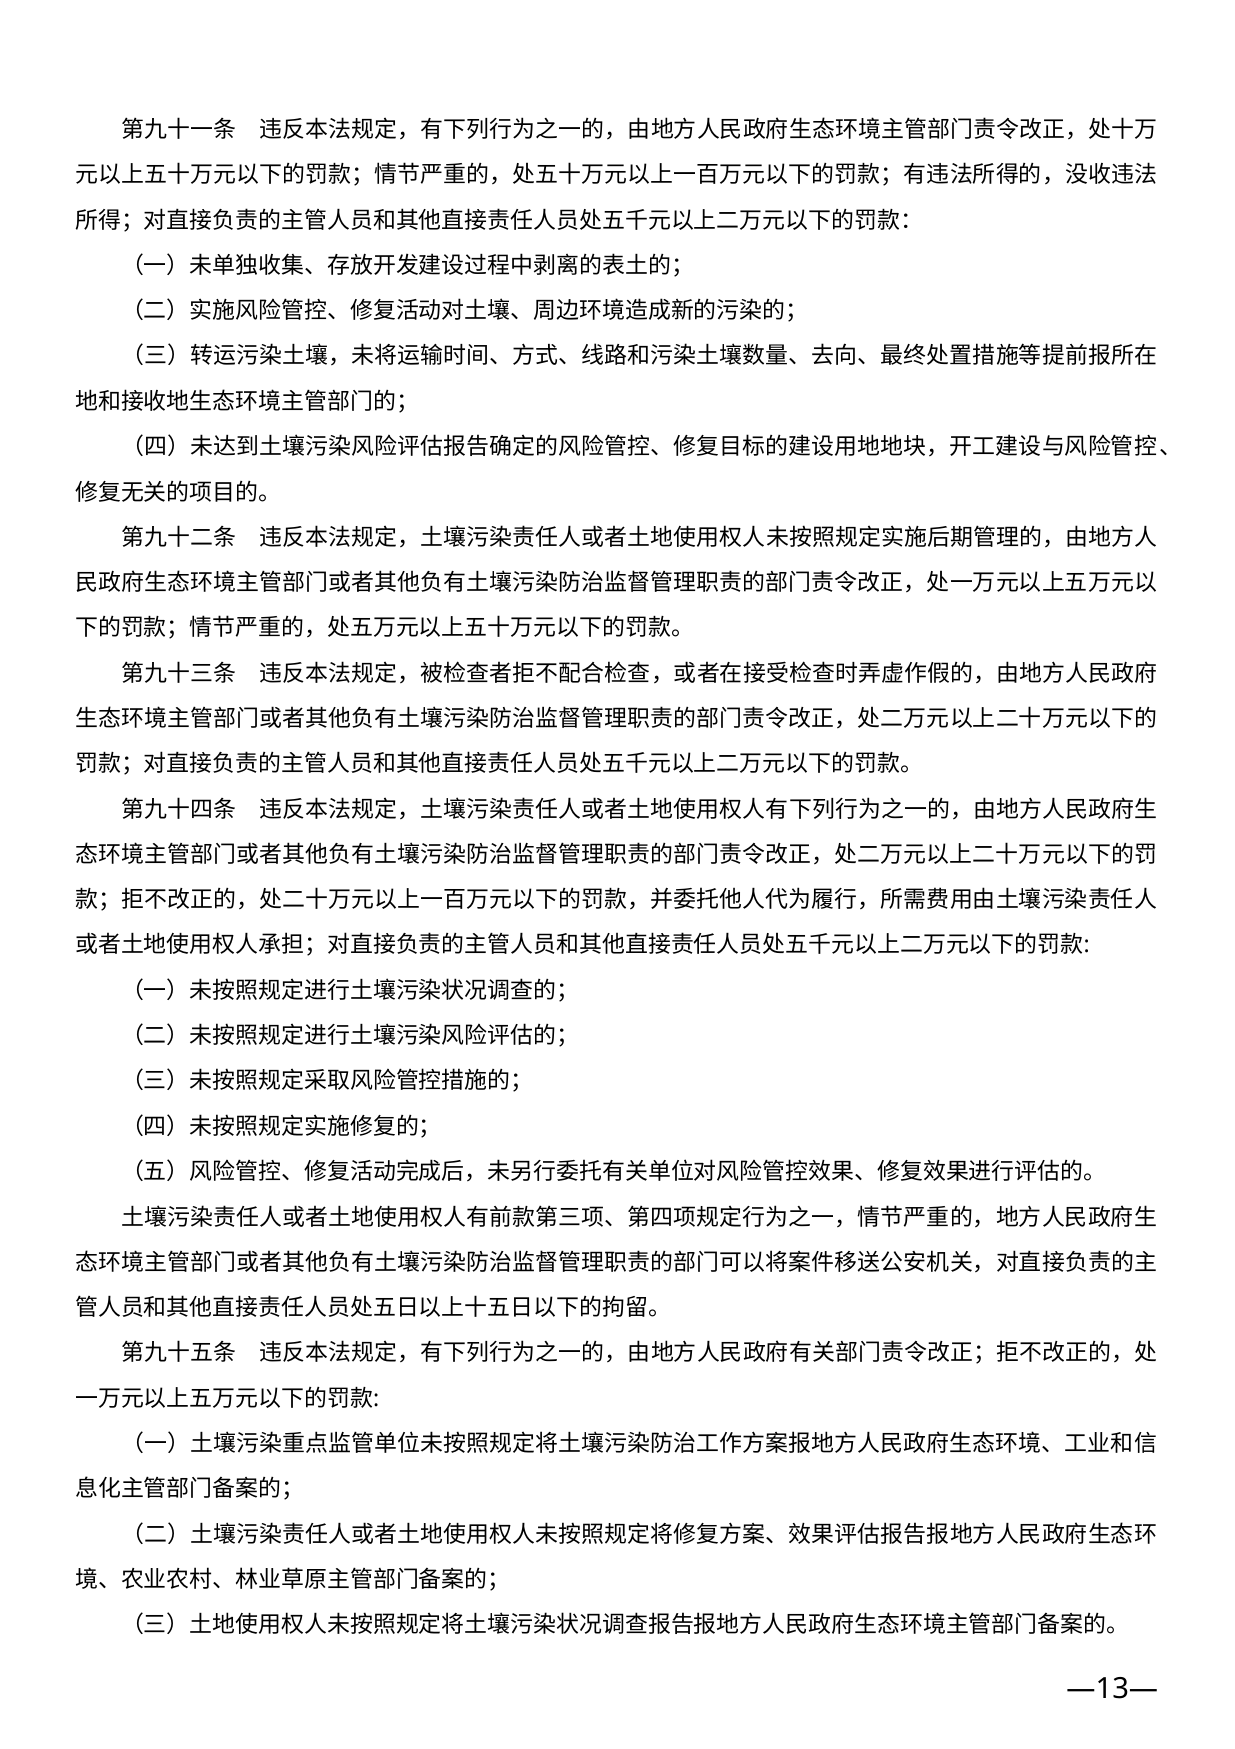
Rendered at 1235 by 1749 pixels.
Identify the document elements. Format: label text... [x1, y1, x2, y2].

text （一）未单独收集、存放开发建设过程中剥离的表土的； [75, 241, 1159, 286]
text （五）风险管控、修复活动完成后，未另行委托有关单位对风险管控效果、修复效果进行评估的。 [75, 1147, 1159, 1192]
text 第九十四条 违反本法规定，土壤污染责任人或者土地使用权人有下列行为之一的，由地方人民政府生态环境主管部门或者其他负有土壤污染防治监督管理职责的部门责令改正，处二万元以上二十万元以下的罚款；拒不改正的，处二十万元以上一百万元以下的罚款，并委托他人代为履行，所需费用由土壤污染责任人或者土地使用权人承担；对直接负责的主管人员和其他直接责任人员处五千元以上二万元以下的罚款: [75, 784, 1159, 966]
text （三）土地使用权人未按照规定将土壤污染状况调查报告报地方人民政府生态环境主管部门备案的。 [75, 1600, 1159, 1645]
text （二）未按照规定进行土壤污染风险评估的； [75, 1011, 1159, 1056]
text 第九十五条 违反本法规定，有下列行为之一的，由地方人民政府有关部门责令改正；拒不改正的，处一万元以上五万元以下的罚款: [75, 1328, 1159, 1419]
text （四）未达到土壤污染风险评估报告确定的风险管控、修复目标的建设用地地块，开工建设与风险管控、修复无关的项目的。 [75, 422, 1159, 513]
text （三）未按照规定采取风险管控措施的； [75, 1056, 1159, 1102]
text （一）土壤污染重点监管单位未按照规定将土壤污染防治工作方案报地方人民政府生态环境、工业和信息化主管部门备案的； [75, 1419, 1159, 1509]
text （四）未按照规定实施修复的； [75, 1102, 1159, 1147]
text 土壤污染责任人或者土地使用权人有前款第三项、第四项规定行为之一，情节严重的，地方人民政府生态环境主管部门或者其他负有土壤污染防治监督管理职责的部门可以将案件移送公安机关，对直接负责的主管人员和其他直接责任人员处五日以上十五日以下的拘留。 [75, 1192, 1159, 1328]
text 第九十三条 违反本法规定，被检查者拒不配合检查，或者在接受检查时弄虚作假的，由地方人民政府生态环境主管部门或者其他负有土壤污染防治监督管理职责的部门责令改正，处二万元以上二十万元以下的罚款；对直接负责的主管人员和其他直接责任人员处五千元以上二万元以下的罚款。 [75, 648, 1159, 784]
text （二）实施风险管控、修复活动对土壤、周边环境造成新的污染的； [75, 286, 1159, 331]
text 第九十二条 违反本法规定，土壤污染责任人或者土地使用权人未按照规定实施后期管理的，由地方人民政府生态环境主管部门或者其他负有土壤污染防治监督管理职责的部门责令改正，处一万元以上五万元以下的罚款；情节严重的，处五万元以上五十万元以下的罚款。 [75, 513, 1159, 648]
text （三）转运污染土壤，未将运输时间、方式、线路和污染土壤数量、去向、最终处置措施等提前报所在地和接收地生态环境主管部门的； [75, 331, 1159, 422]
text （一）未按照规定进行土壤污染状况调查的； [75, 966, 1159, 1011]
text （二）土壤污染责任人或者土地使用权人未按照规定将修复方案、效果评估报告报地方人民政府生态环境、农业农村、林业草原主管部门备案的； [75, 1509, 1159, 1600]
text 第九十一条 违反本法规定，有下列行为之一的，由地方人民政府生态环境主管部门责令改正，处十万元以上五十万元以下的罚款；情节严重的，处五十万元以上一百万元以下的罚款；有违法所得的，没收违法所得；对直接负责的主管人员和其他直接责任人员处五千元以上二万元以下的罚款： [75, 105, 1159, 241]
